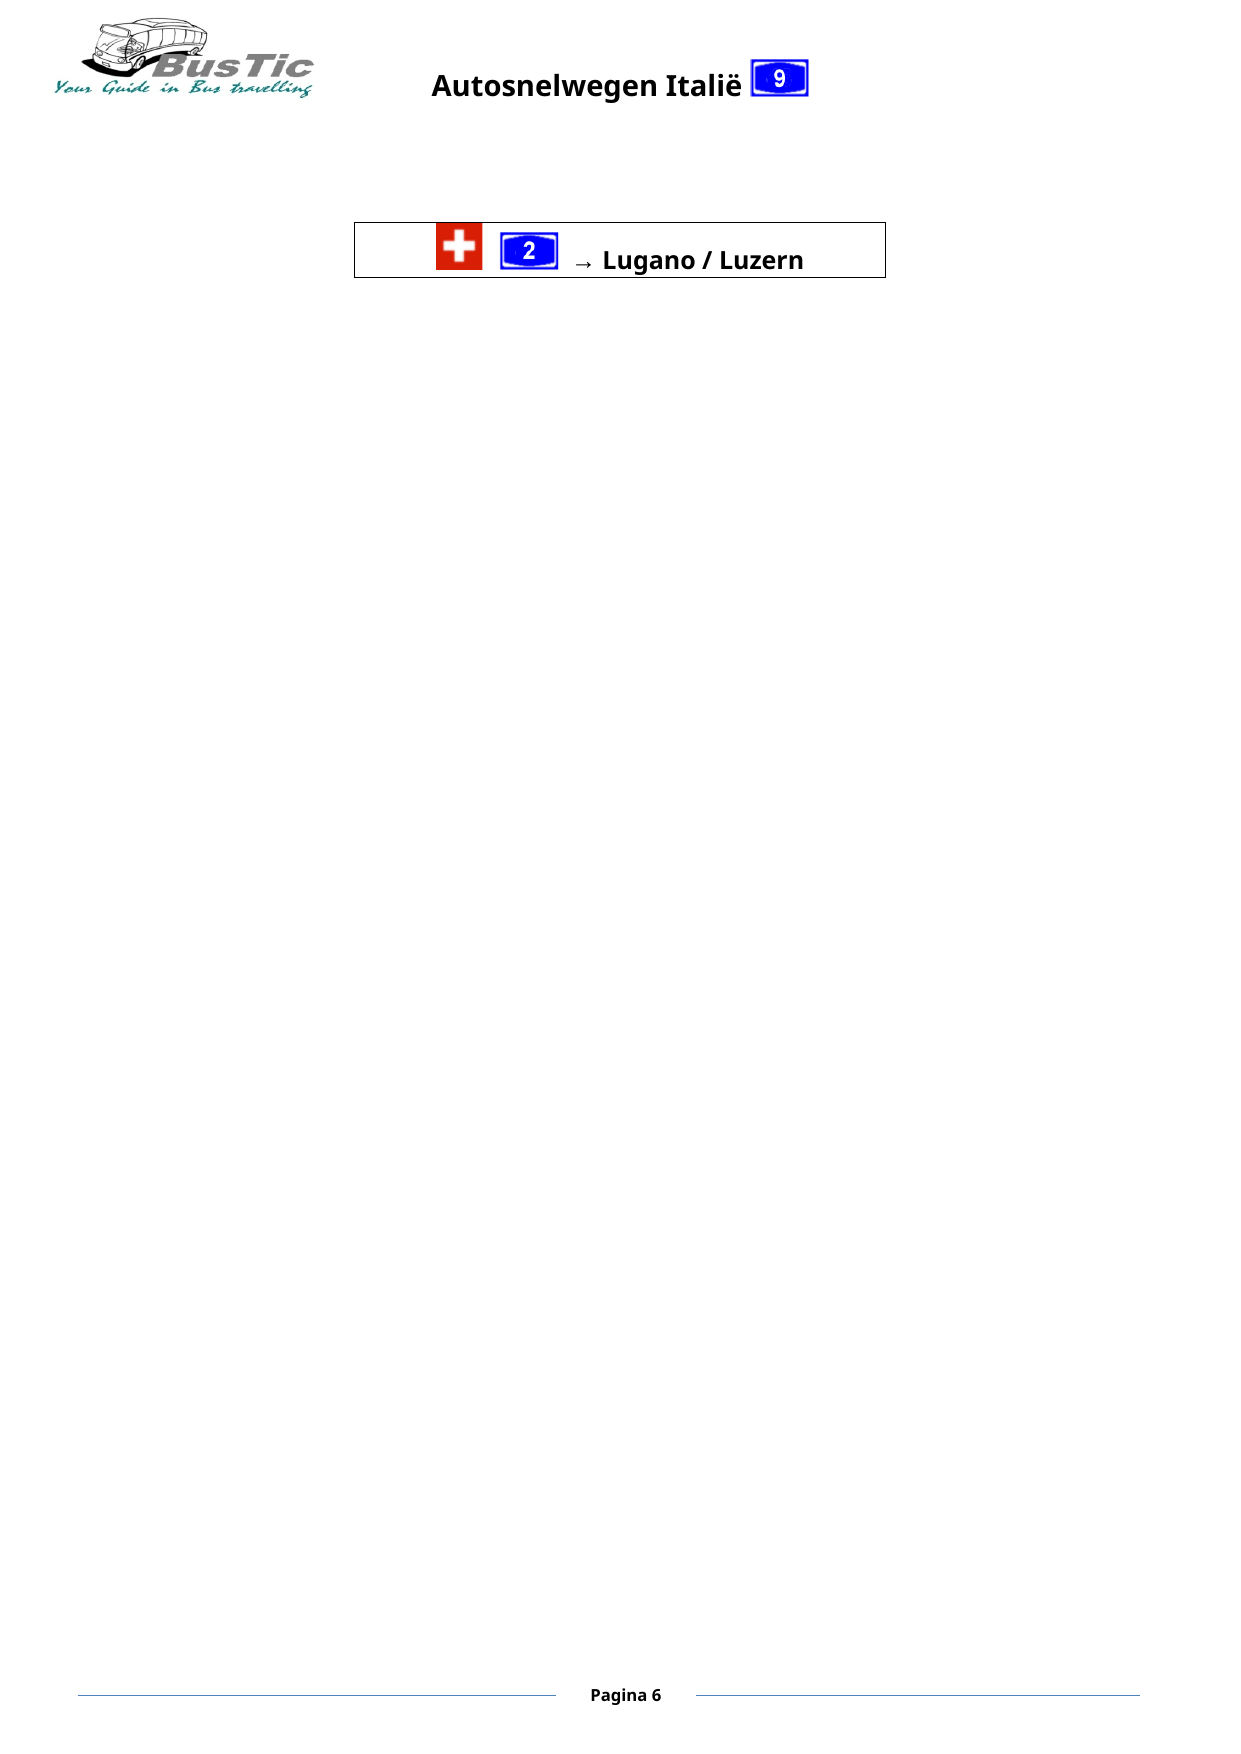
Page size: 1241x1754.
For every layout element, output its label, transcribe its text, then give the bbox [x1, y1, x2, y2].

picture [750, 59, 809, 97]
picture [499, 232, 559, 270]
picture [45, 14, 324, 102]
picture [436, 223, 483, 270]
table_header → Lugano / Luzern [355, 223, 885, 277]
